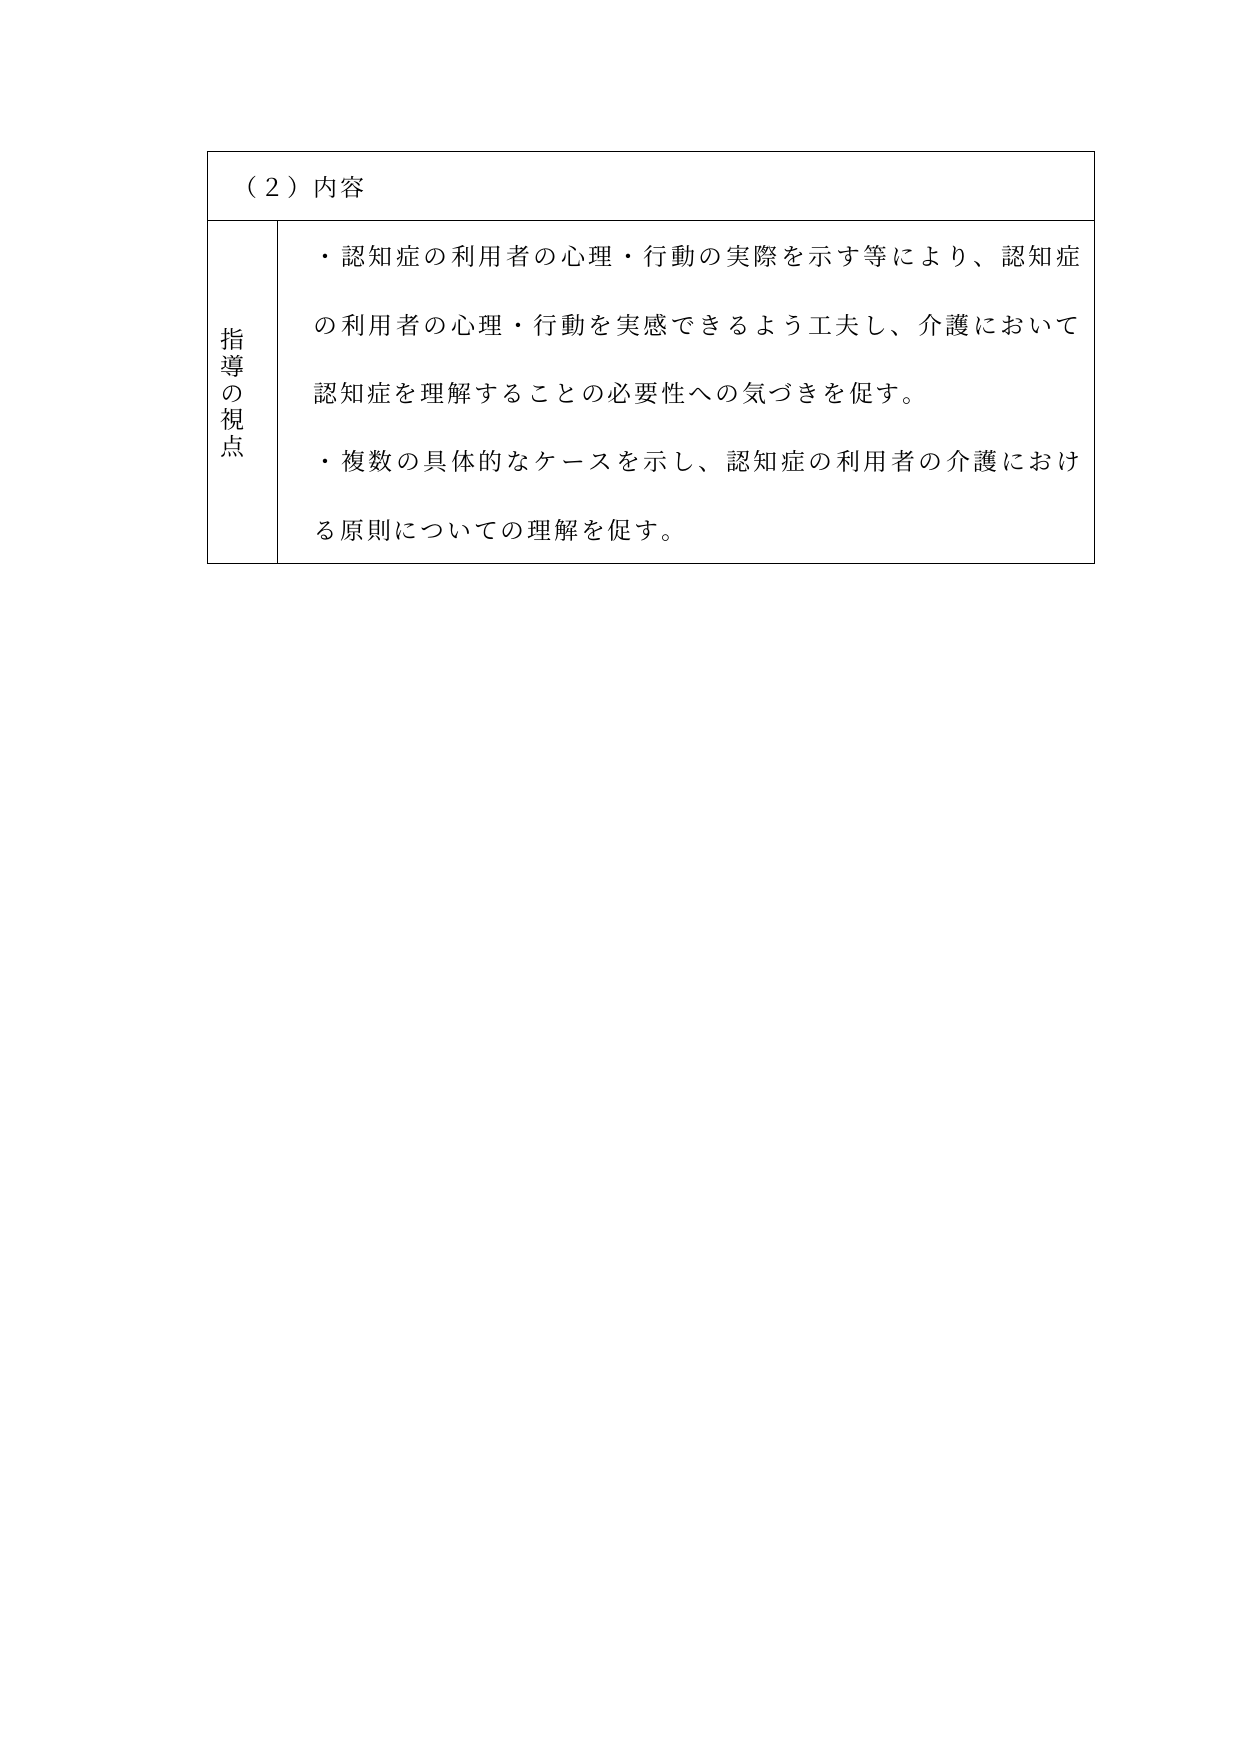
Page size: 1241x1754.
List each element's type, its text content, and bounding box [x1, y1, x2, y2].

table_cell 指導の視点 [208, 221, 277, 563]
table_cell ・認知症の利用者の心理・行動の実際を示す等により、認知症の利用者の心理・行動を実感できるよう工夫し、介護において認知症を理解することの必要性への気づきを促す。 ・複数の具体的なケースを示し、認知症の利用者の介護における原則についての理解を促す。 [278, 221, 1094, 563]
table_cell （２）内容 [208, 152, 1094, 220]
